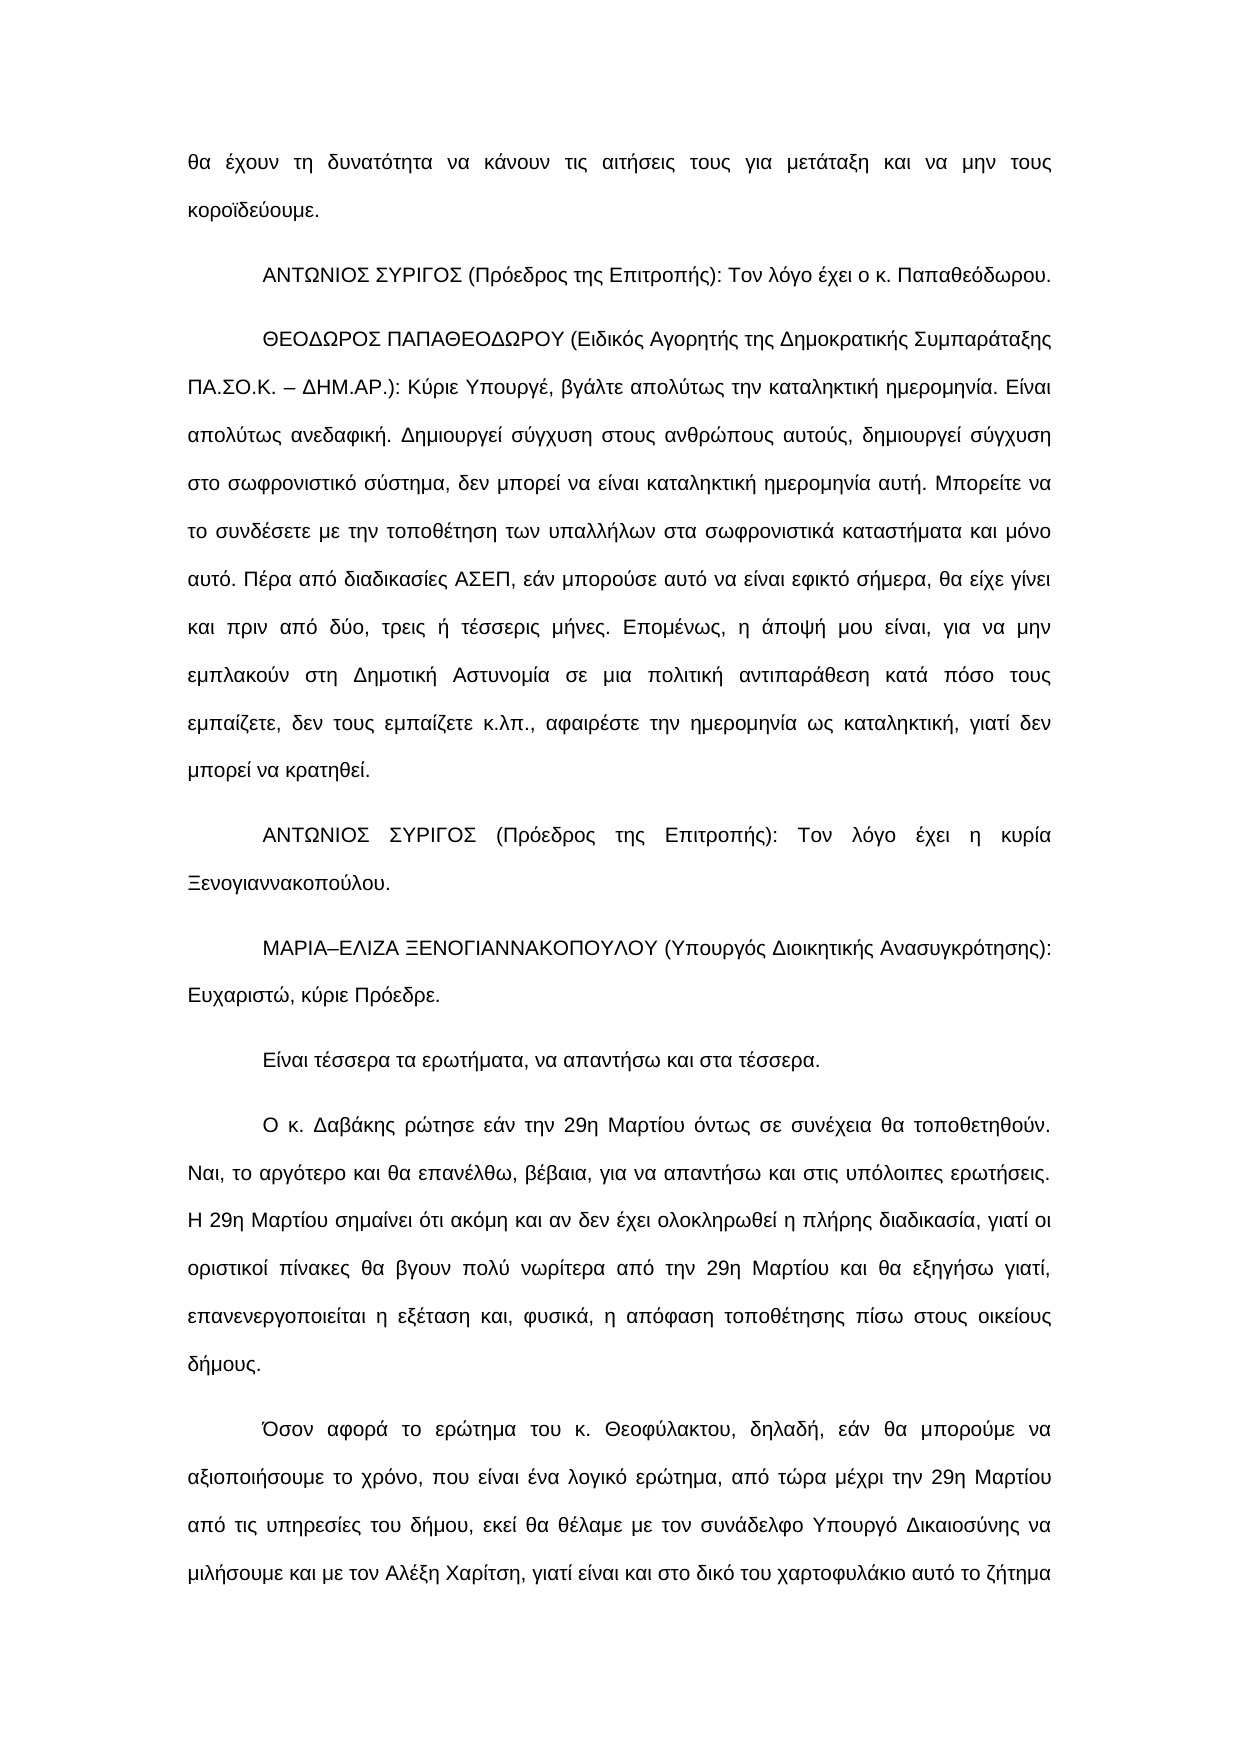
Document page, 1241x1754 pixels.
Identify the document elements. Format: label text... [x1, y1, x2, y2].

text ΘΕΟΔΩΡΟΣ ΠΑΠΑΘΕΟΔΩΡΟΥ (Ειδικός Αγορητής της Δημοκρατικής Συμπαράταξης ΠΑ.ΣΟ.Κ. – ΔΗΜ.ΑΡ.): Κύριε Υπουργέ, βγάλτε απολύτως την καταληκτική ημερομηνία. Είναι απολύτως ανεδαφική. Δημιουργεί σύγχυση στους ανθρώπους αυτούς, δημιουργεί σύγχυση στο σωφρονιστικό σύστημα, δεν μπορεί να είναι καταληκτική ημερομηνία αυτή. Μπορείτε να το συνδέσετε με την τοποθέτηση των υπαλλήλων στα σωφρονιστικά καταστήματα και μόνο αυτό. Πέρα από διαδικασίες ΑΣΕΠ, εάν μπορούσε αυτό να είναι εφικτό σήμερα, θα είχε γίνει και πριν από δύο, τρεις ή τέσσερις μήνες. Επομένως, η άποψή μου είναι, για να μην εμπλακούν στη Δημοτική Αστυνομία σε μια πολιτική αντιπαράθεση κατά πόσο τους εμπαίζετε, δεν τους εμπαίζετε κ.λπ., αφαιρέστε την ημερομηνία ως καταληκτική, γιατί δεν μπορεί να κρατηθεί. [187, 327, 1053, 782]
text ΜΑΡΙΑ–ΕΛΙΖΑ ΞΕΝΟΓΙΑΝΝΑΚΟΠΟΥΛΟΥ (Υπουργός Διοικητικής Ανασυγκρότησης): Ευχαριστώ, κύριε Πρόεδρε. [187, 935, 1053, 1007]
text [187, 1417, 1053, 1584]
text ΑΝΤΩΝΙΟΣ ΣΥΡΙΓΟΣ (Πρόεδρος της Επιτροπής): Τον λόγο έχει ο κ. Παπαθεόδωρου. [187, 262, 1053, 286]
text Ο κ. Δαβάκης ρώτησε εάν την 29η Μαρτίου όντως σε συνέχεια θα τοποθετηθούν. Ναι, το αργότερο και θα επανέλθω, βέβαια, για να απαντήσω και στις υπόλοιπες ερωτήσεις. Η 29η Μαρτίου σημαίνει ότι ακόμη και αν δεν έχει ολοκληρωθεί η πλήρης διαδικασία, γιατί οι οριστικοί πίνακες θα βγουν πολύ νωρίτερα από την 29η Μαρτίου και θα εξηγήσω γιατί, επανενεργοποιείται η εξέταση και, φυσικά, η απόφαση τοποθέτησης πίσω στους οικείους δήμους. [187, 1112, 1053, 1376]
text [187, 150, 1053, 222]
text ΑΝΤΩΝΙΟΣ ΣΥΡΙΓΟΣ (Πρόεδρος της Επιτροπής): Τον λόγο έχει η κυρία Ξενογιαννακοπούλου. [187, 823, 1053, 895]
text Είναι τέσσερα τα ερωτήματα, να απαντήσω και στα τέσσερα. [187, 1048, 1053, 1072]
